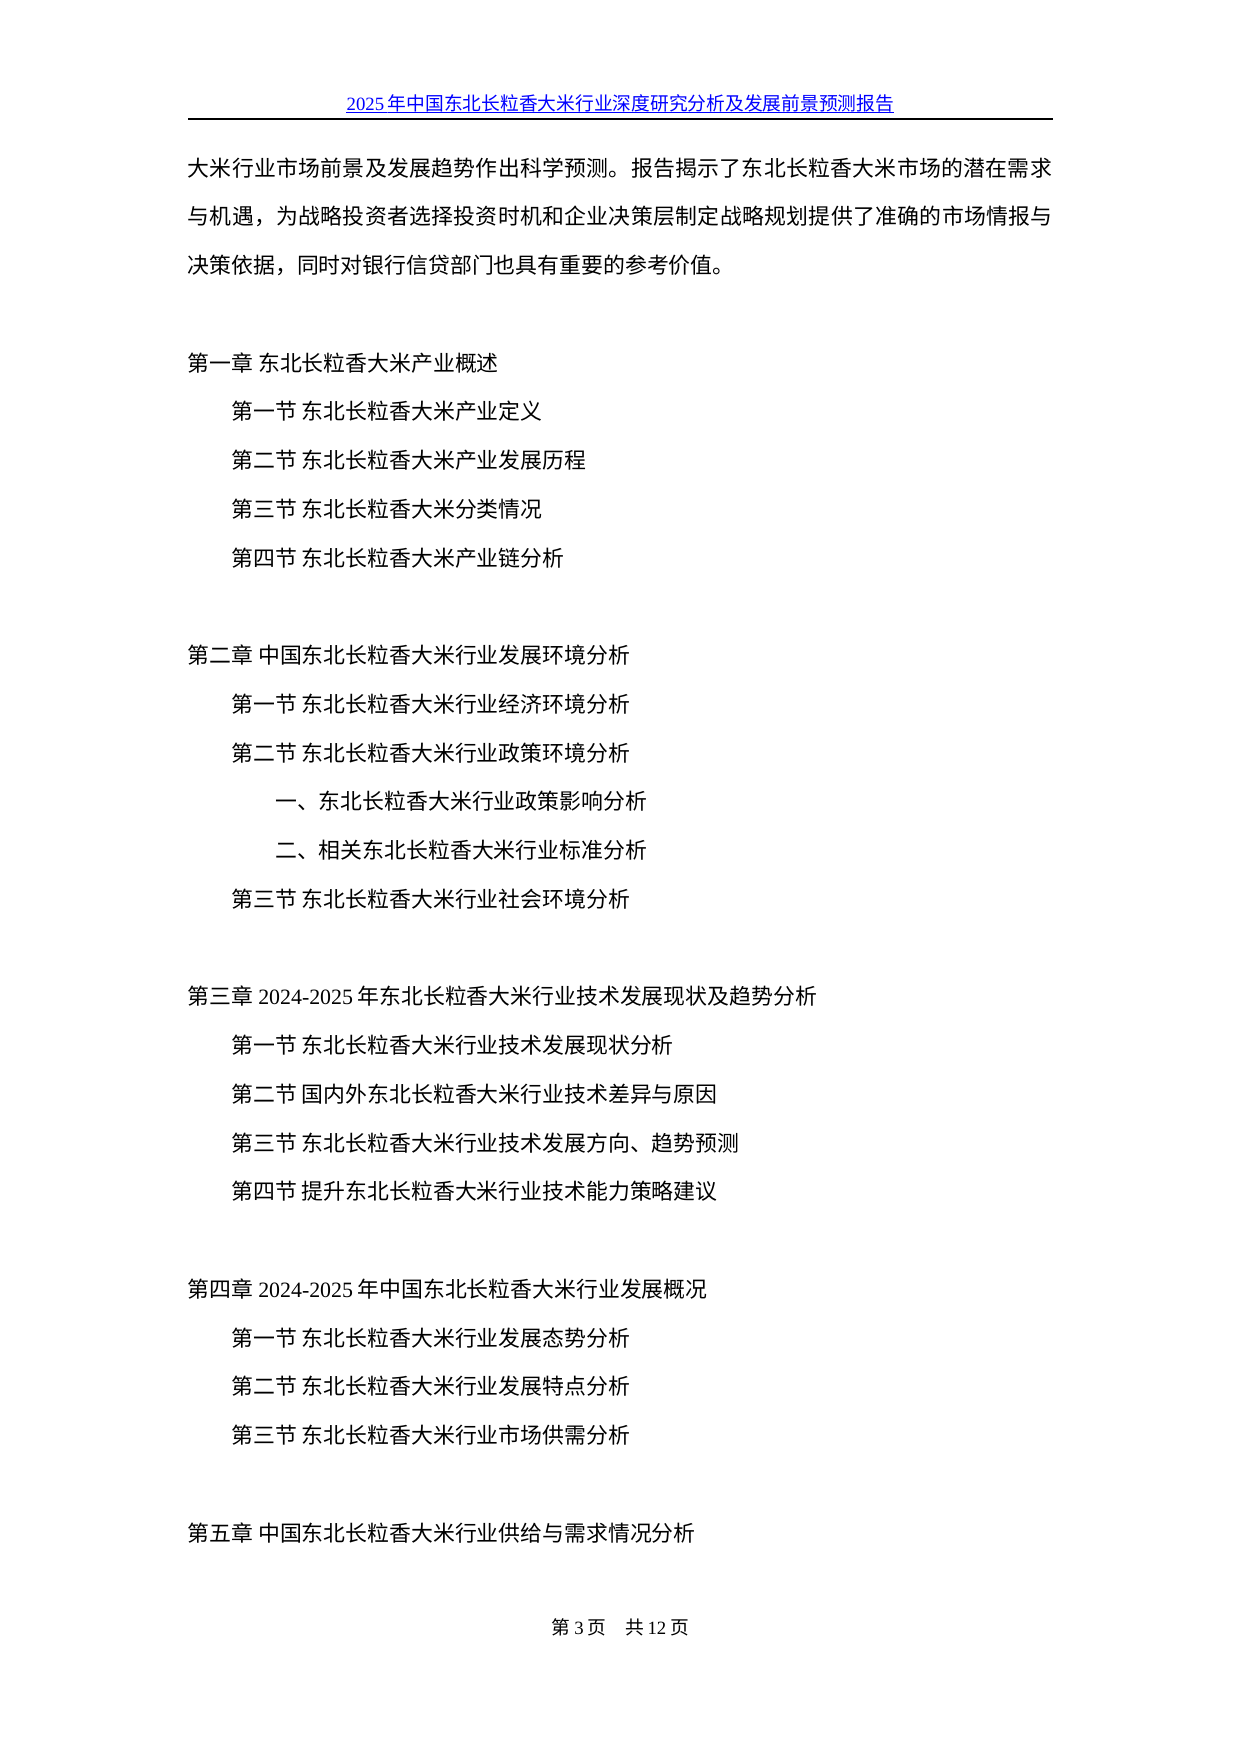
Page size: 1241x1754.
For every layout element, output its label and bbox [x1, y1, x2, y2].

text [187, 150, 1053, 1548]
